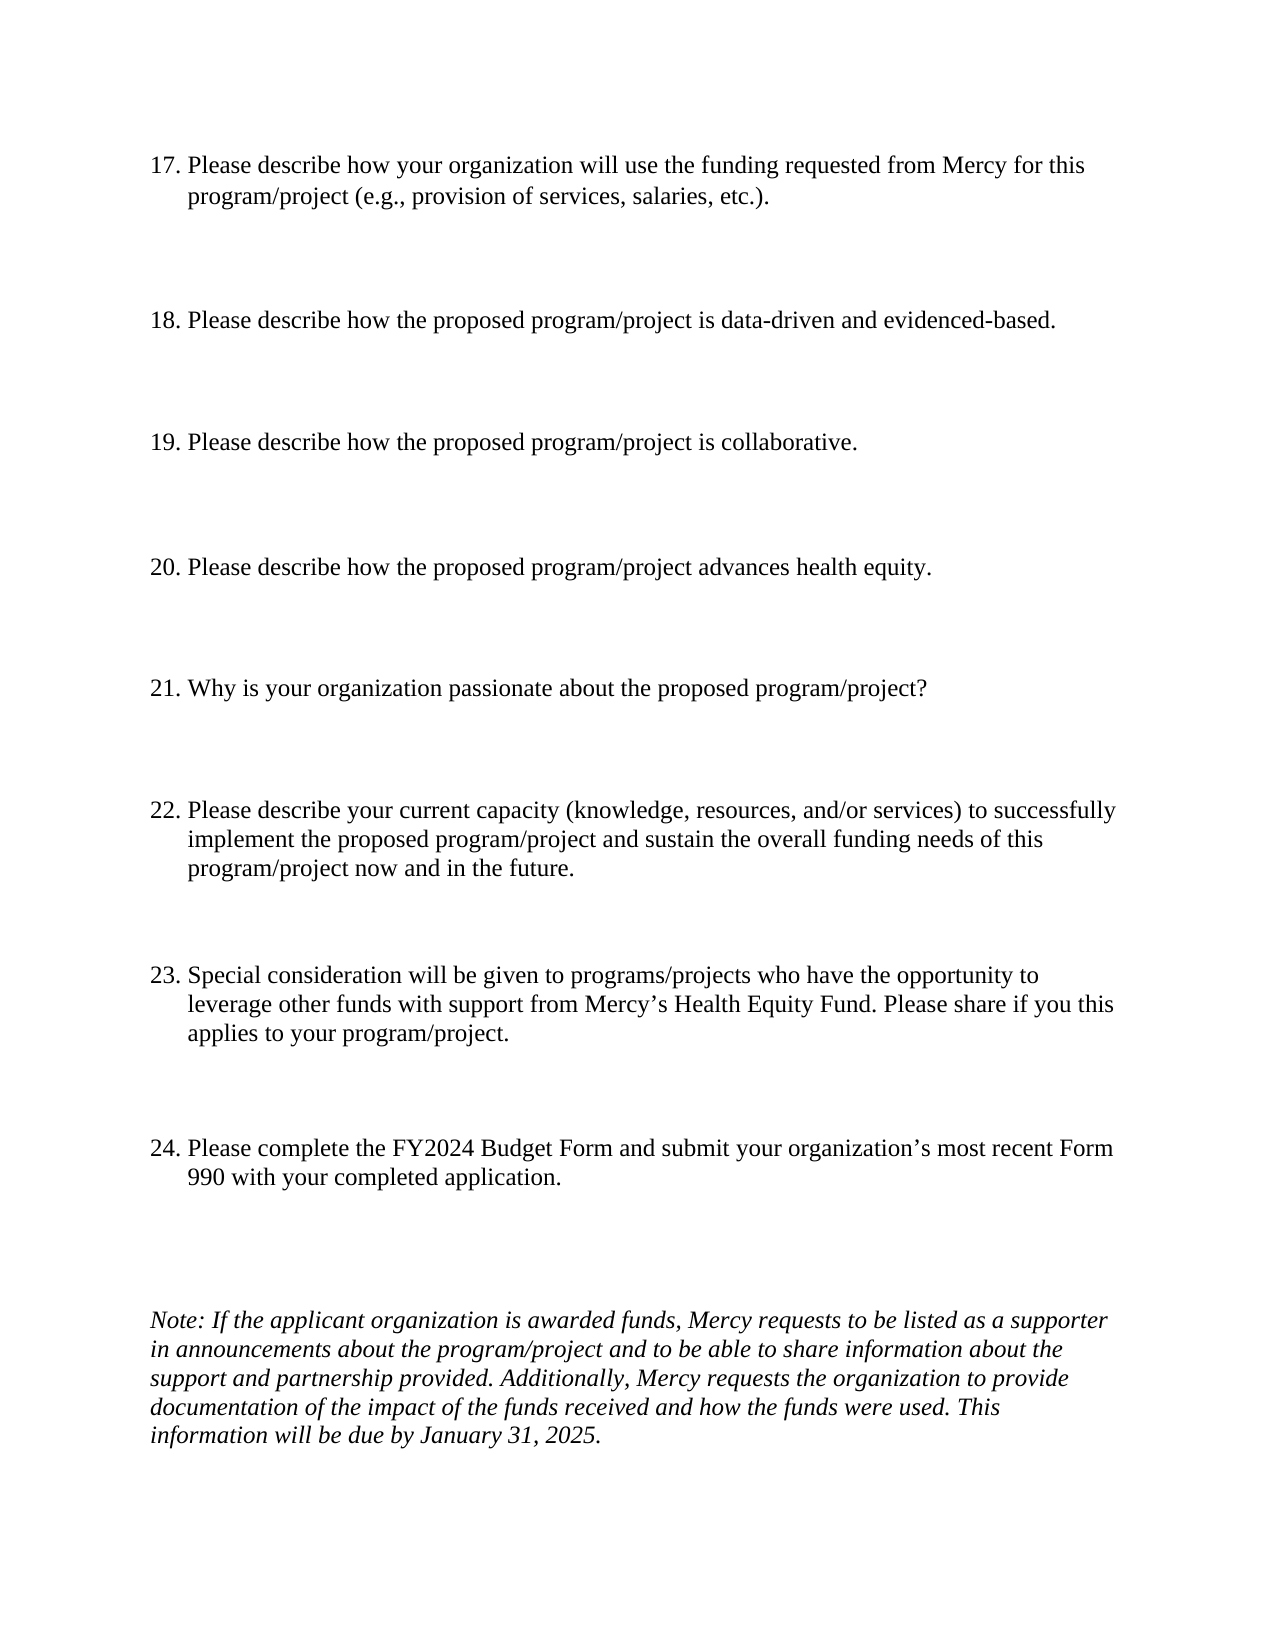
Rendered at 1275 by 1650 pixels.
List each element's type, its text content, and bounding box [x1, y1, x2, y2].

list Please describe your current capacity (knowledge, resources, and/or services) to successfully implement the proposed program/project and sustain the overall funding needs of this program/project now and in the future. [150, 795, 1125, 882]
list Please describe how the proposed program/project is data-driven and evidenced-based. [150, 306, 1125, 334]
list Please describe how your organization will use the funding requested from Mercy for this program/project (e.g., provision of services, salaries, etc.). [150, 150, 1125, 210]
list Please complete the FY2024 Budget Form and submit your organization’s most recent Form 990 with your completed application. [150, 1133, 1125, 1190]
text Note: If the applicant organization is awarded funds, Mercy requests to be listed as a supporter in announcements about the program/project and to be able to share information about the support and partnership provided. Additionally, Mercy requests the organization to provide documentation of the impact of the funds received and how the funds were used. This information will be due by January 31, 2025. [150, 1305, 1125, 1449]
list Please describe how the proposed program/project is collaborative. [150, 427, 1125, 456]
list Special consideration will be given to programs/projects who have the opportunity to leverage other funds with support from Mercy’s Health Equity Fund. Please share if you this applies to your program/project. [150, 960, 1125, 1047]
list Why is your organization passionate about the proposed program/project? [150, 673, 1125, 702]
list Please describe how the proposed program/project advances health equity. [150, 552, 1125, 580]
